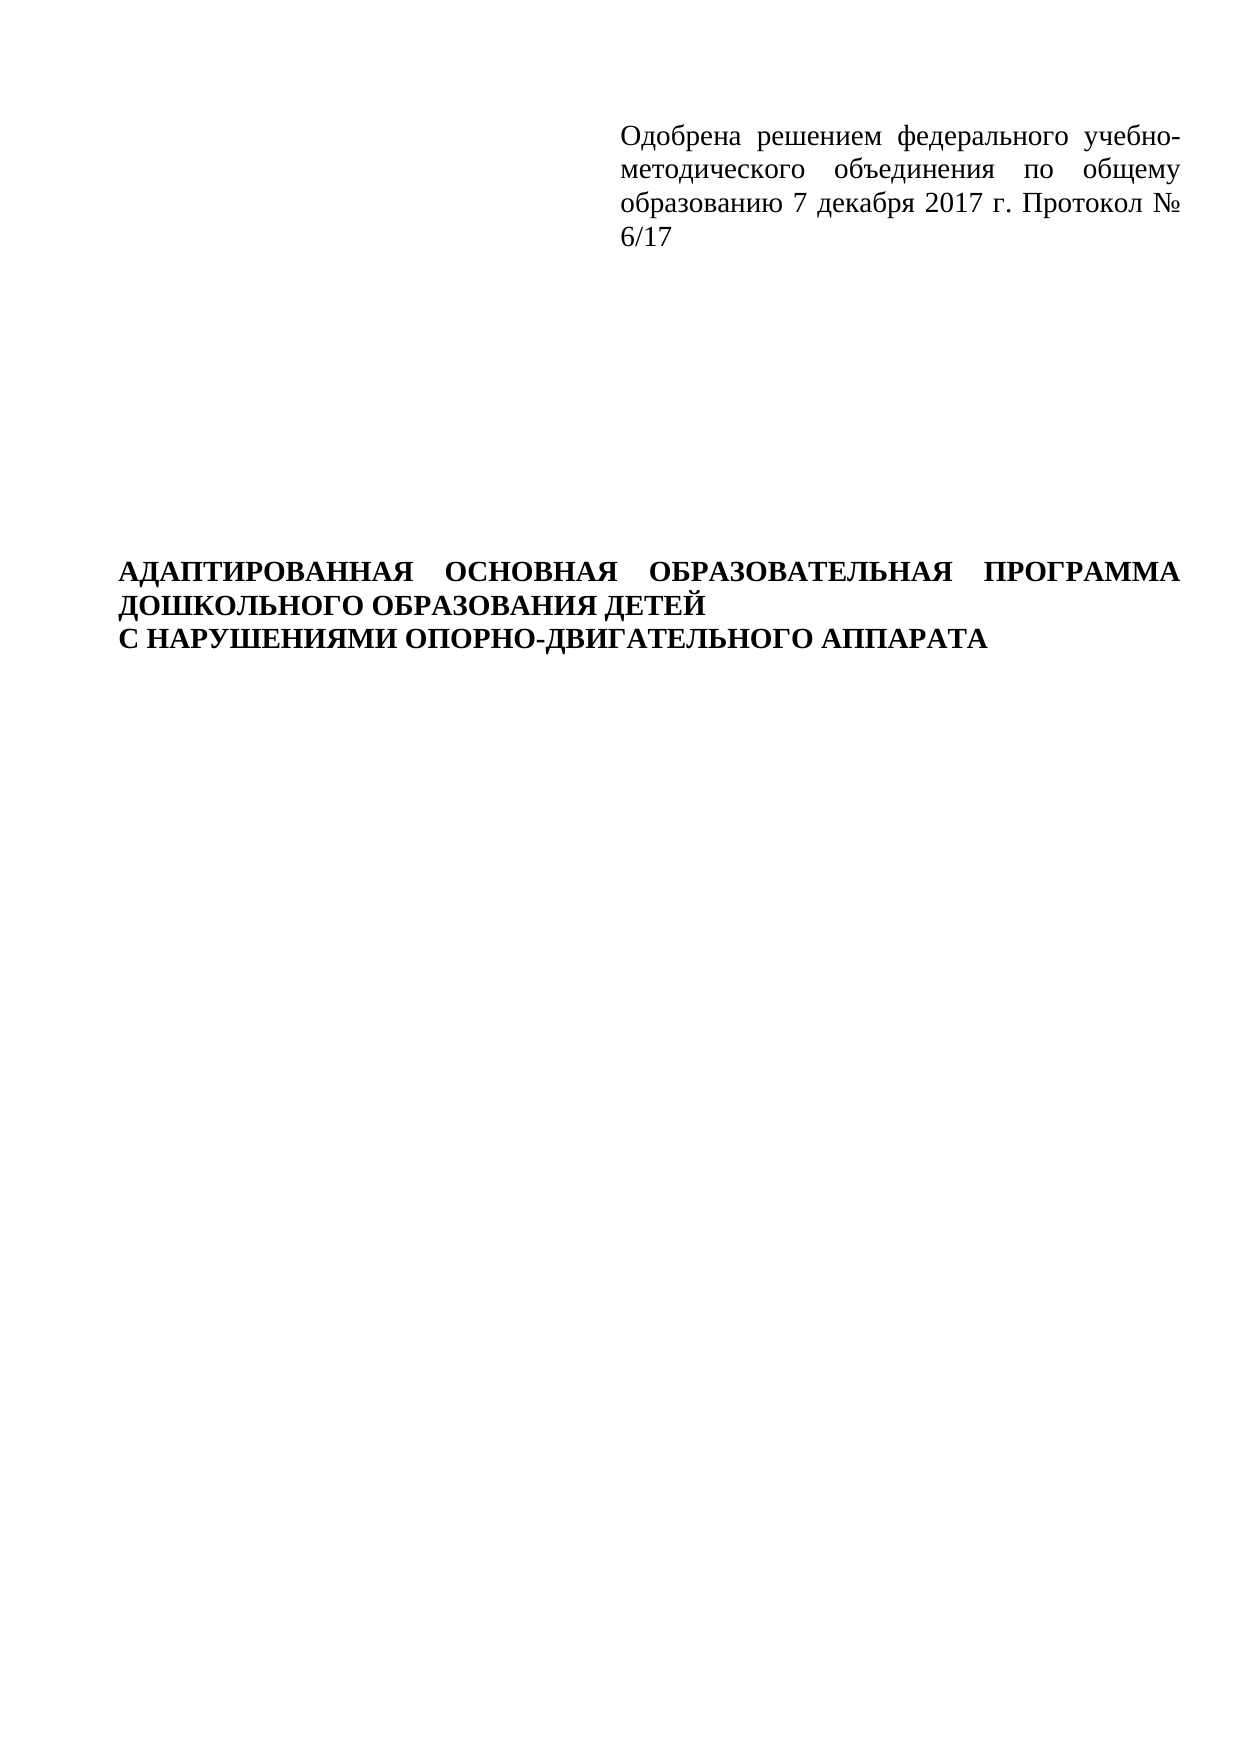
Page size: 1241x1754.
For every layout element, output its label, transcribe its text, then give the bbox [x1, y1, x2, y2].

text Одобрена решением федерального учебно-методического объединения по общему образованию 7 декабря 2017 г. Протокол № 6/17 [620, 118, 1181, 252]
text АДАПТИРОВАННАЯ ОСНОВНАЯ ОБРАЗОВАТЕЛЬНАЯ ПРОГРАММА ДОШКОЛЬНОГО ОБРАЗОВАНИЯ ДЕТЕЙ [118, 554, 1181, 621]
text С НАРУШЕНИЯМИ ОПОРНО-ДВИГАТЕЛЬНОГО АППАРАТА [118, 621, 1181, 655]
